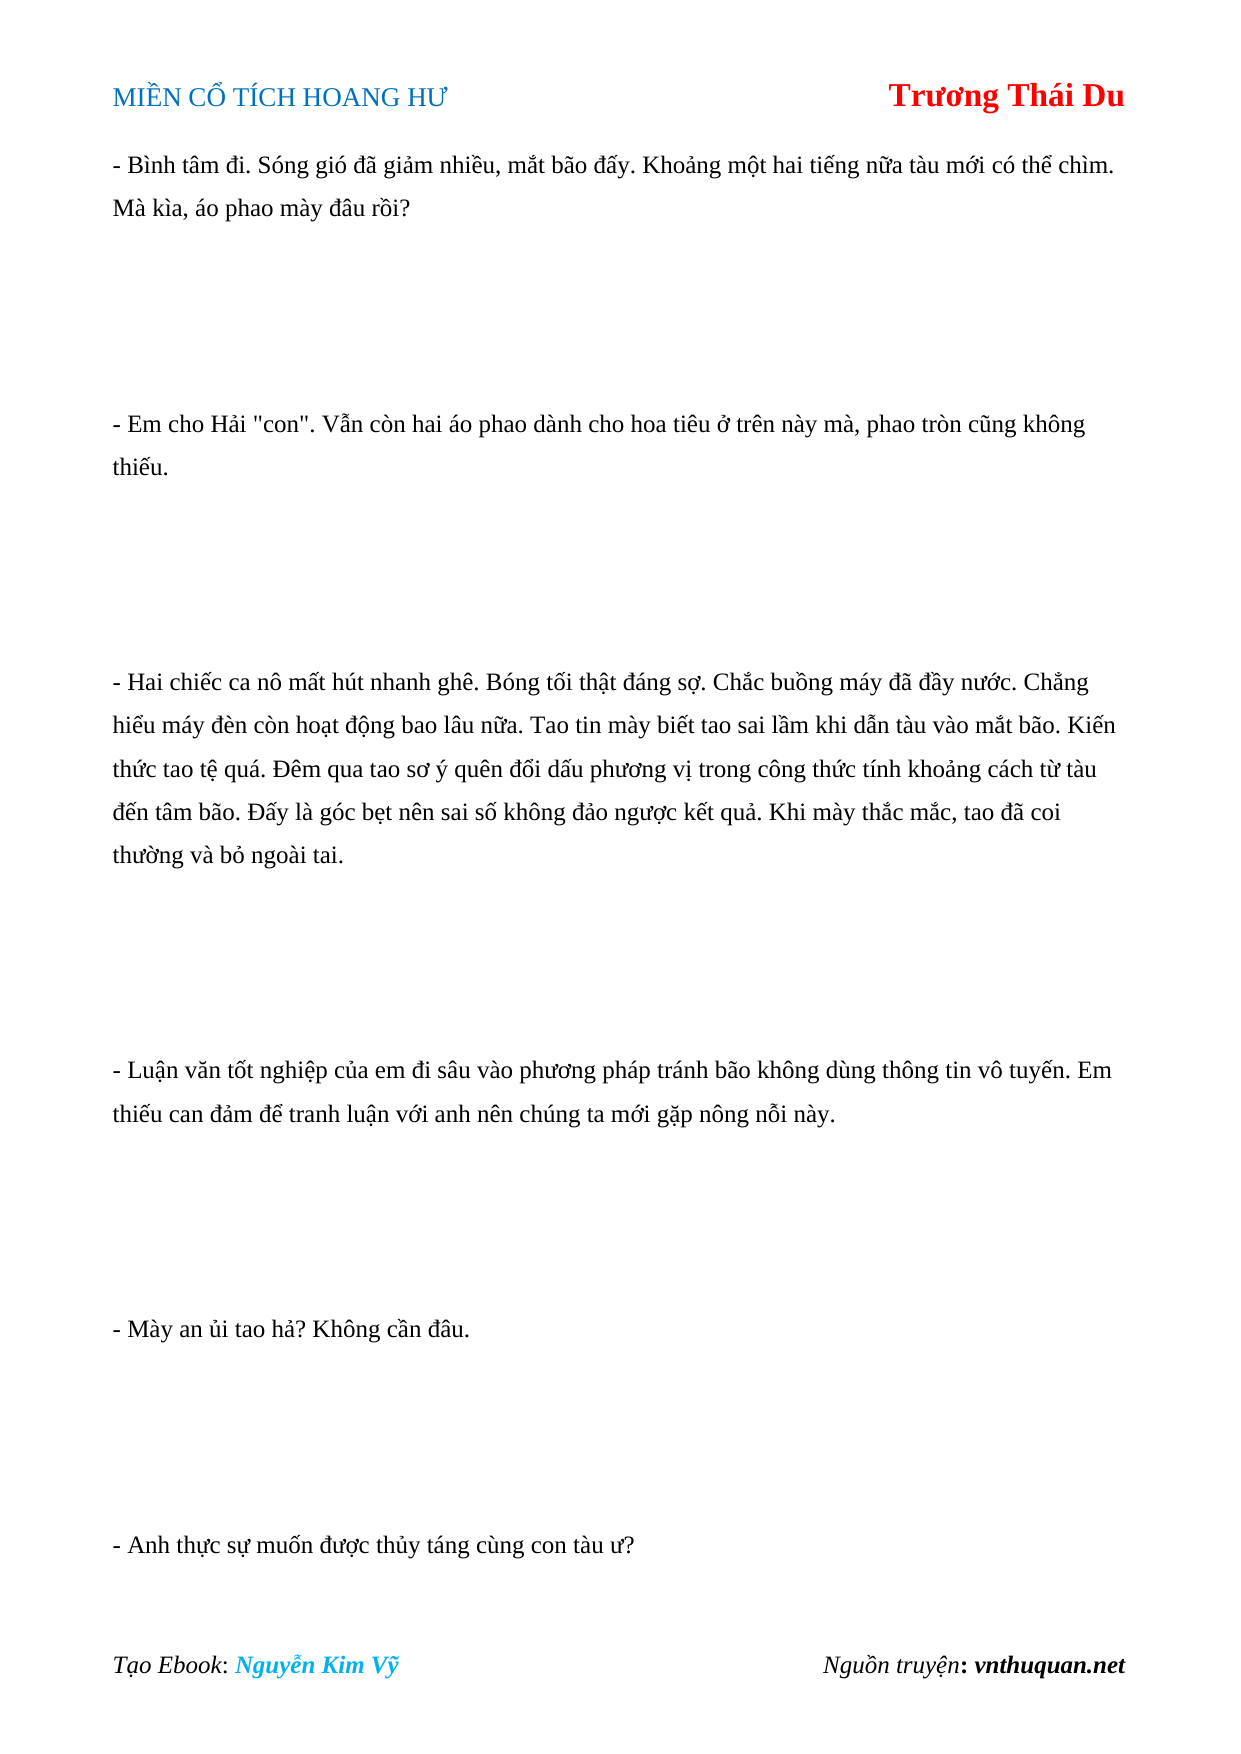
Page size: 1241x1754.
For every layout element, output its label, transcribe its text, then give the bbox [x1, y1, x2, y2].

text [112, 150, 1128, 265]
text - Em cho Hải "con". Vẫn còn hai áo phao dành cho hoa tiêu ở trên này mà, phao tròn cũng không thiếu. [112, 279, 1128, 524]
text - Hai chiếc ca nô mất hút nhanh ghê. Bóng tối thật đáng sợ. Chắc buồng máy đã đầy nước. Chẳng hiểu máy đèn còn hoạt động bao lâu nữa. Tao tin mày biết tao sai lầm khi dẫn tàu vào mắt bão. Kiến thức tao tệ quá. Đêm qua tao sơ ý quên đổi dấu phương vị trong công thức tính khoảng cách từ tàu đến tâm bão. Đấy là góc bẹt nên sai số không đảo ngược kết quả. Khi mày thắc mắc, tao đã coi thường và bỏ ngoài tai. [112, 538, 1128, 912]
text - Anh thực sự muốn được thủy táng cùng con tàu ư? [112, 1401, 1128, 1602]
text - Luận văn tốt nghiệp của em đi sâu vào phương pháp tránh bão không dùng thông tin vô tuyến. Em thiếu can đảm để tranh luận với anh nên chúng ta mới gặp nông nỗi này. [112, 926, 1128, 1171]
text - Mày an ủi tao hả? Không cần đâu. [112, 1185, 1128, 1386]
